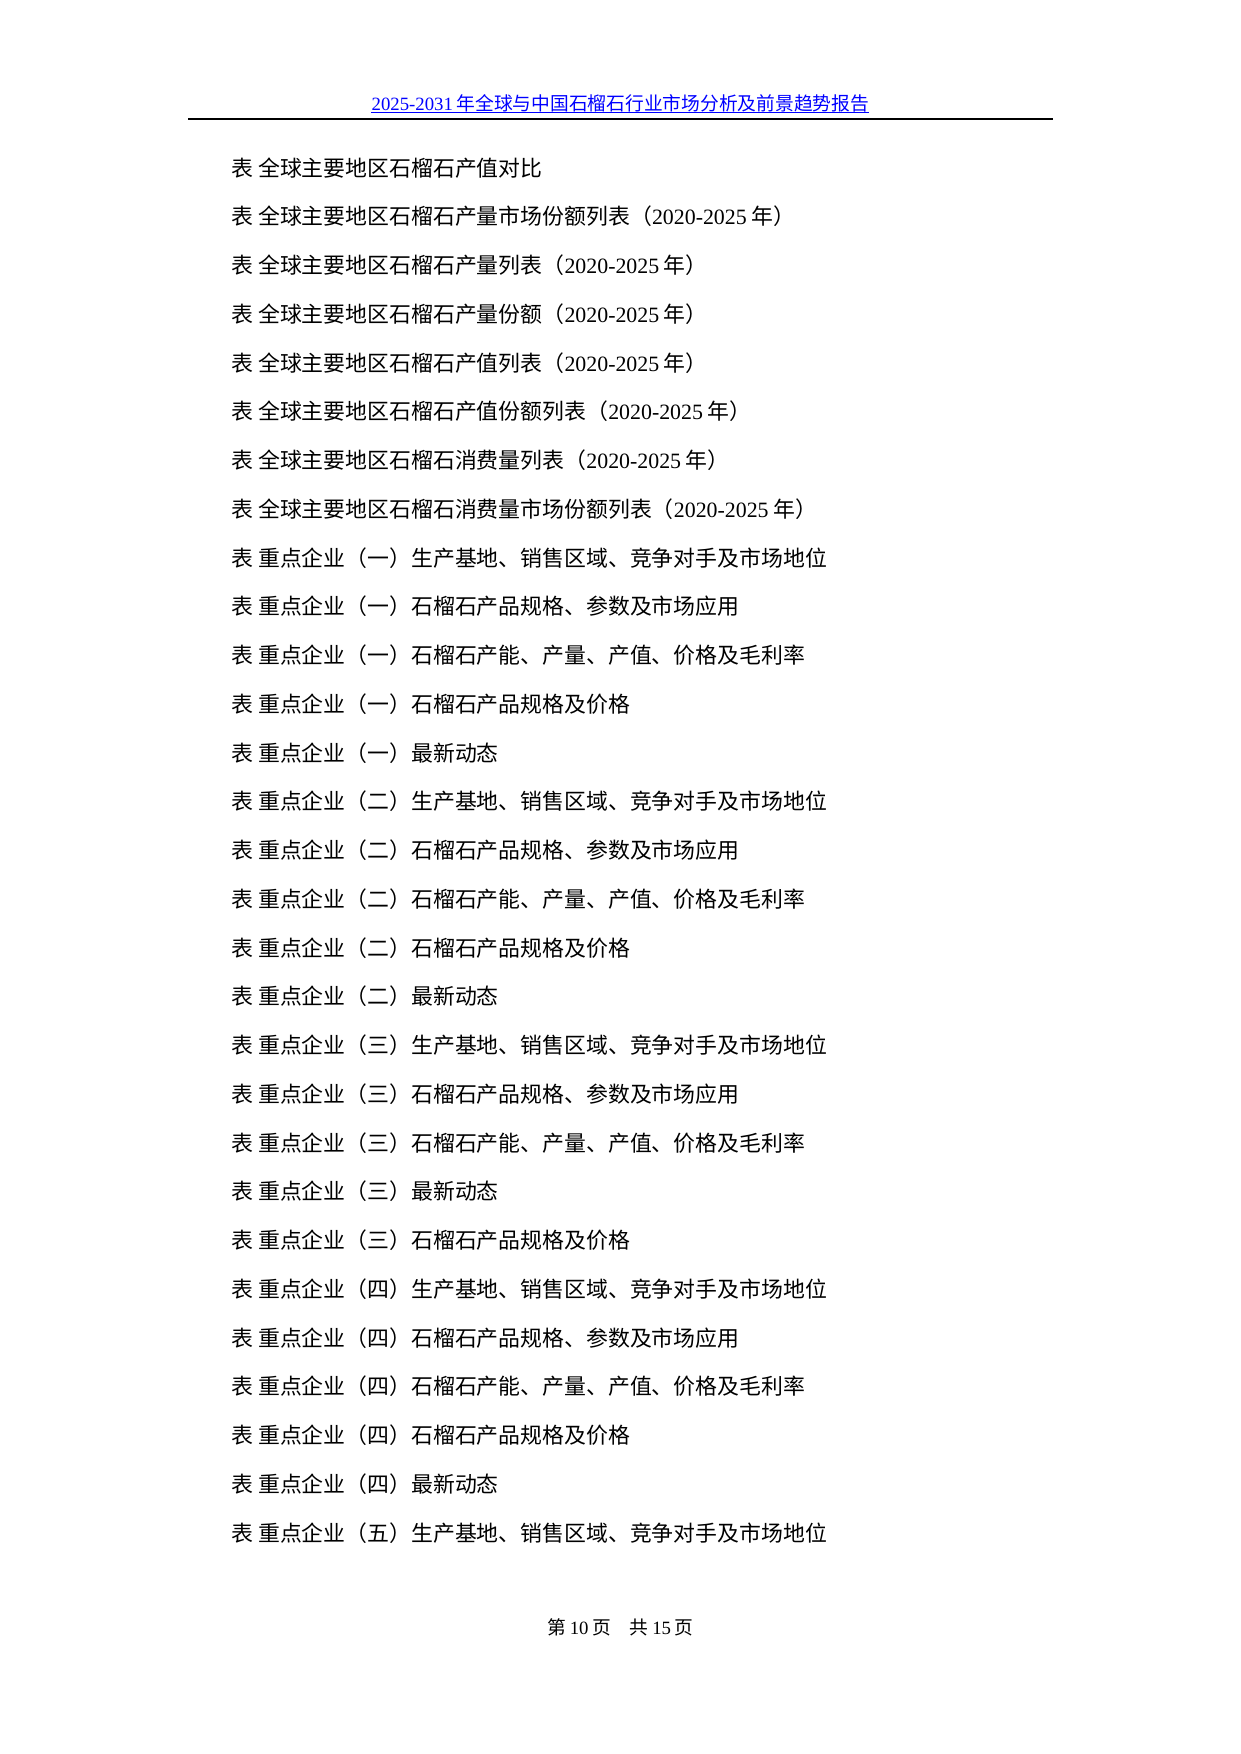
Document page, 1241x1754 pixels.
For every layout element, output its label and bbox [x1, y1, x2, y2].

text [187, 150, 1053, 1548]
